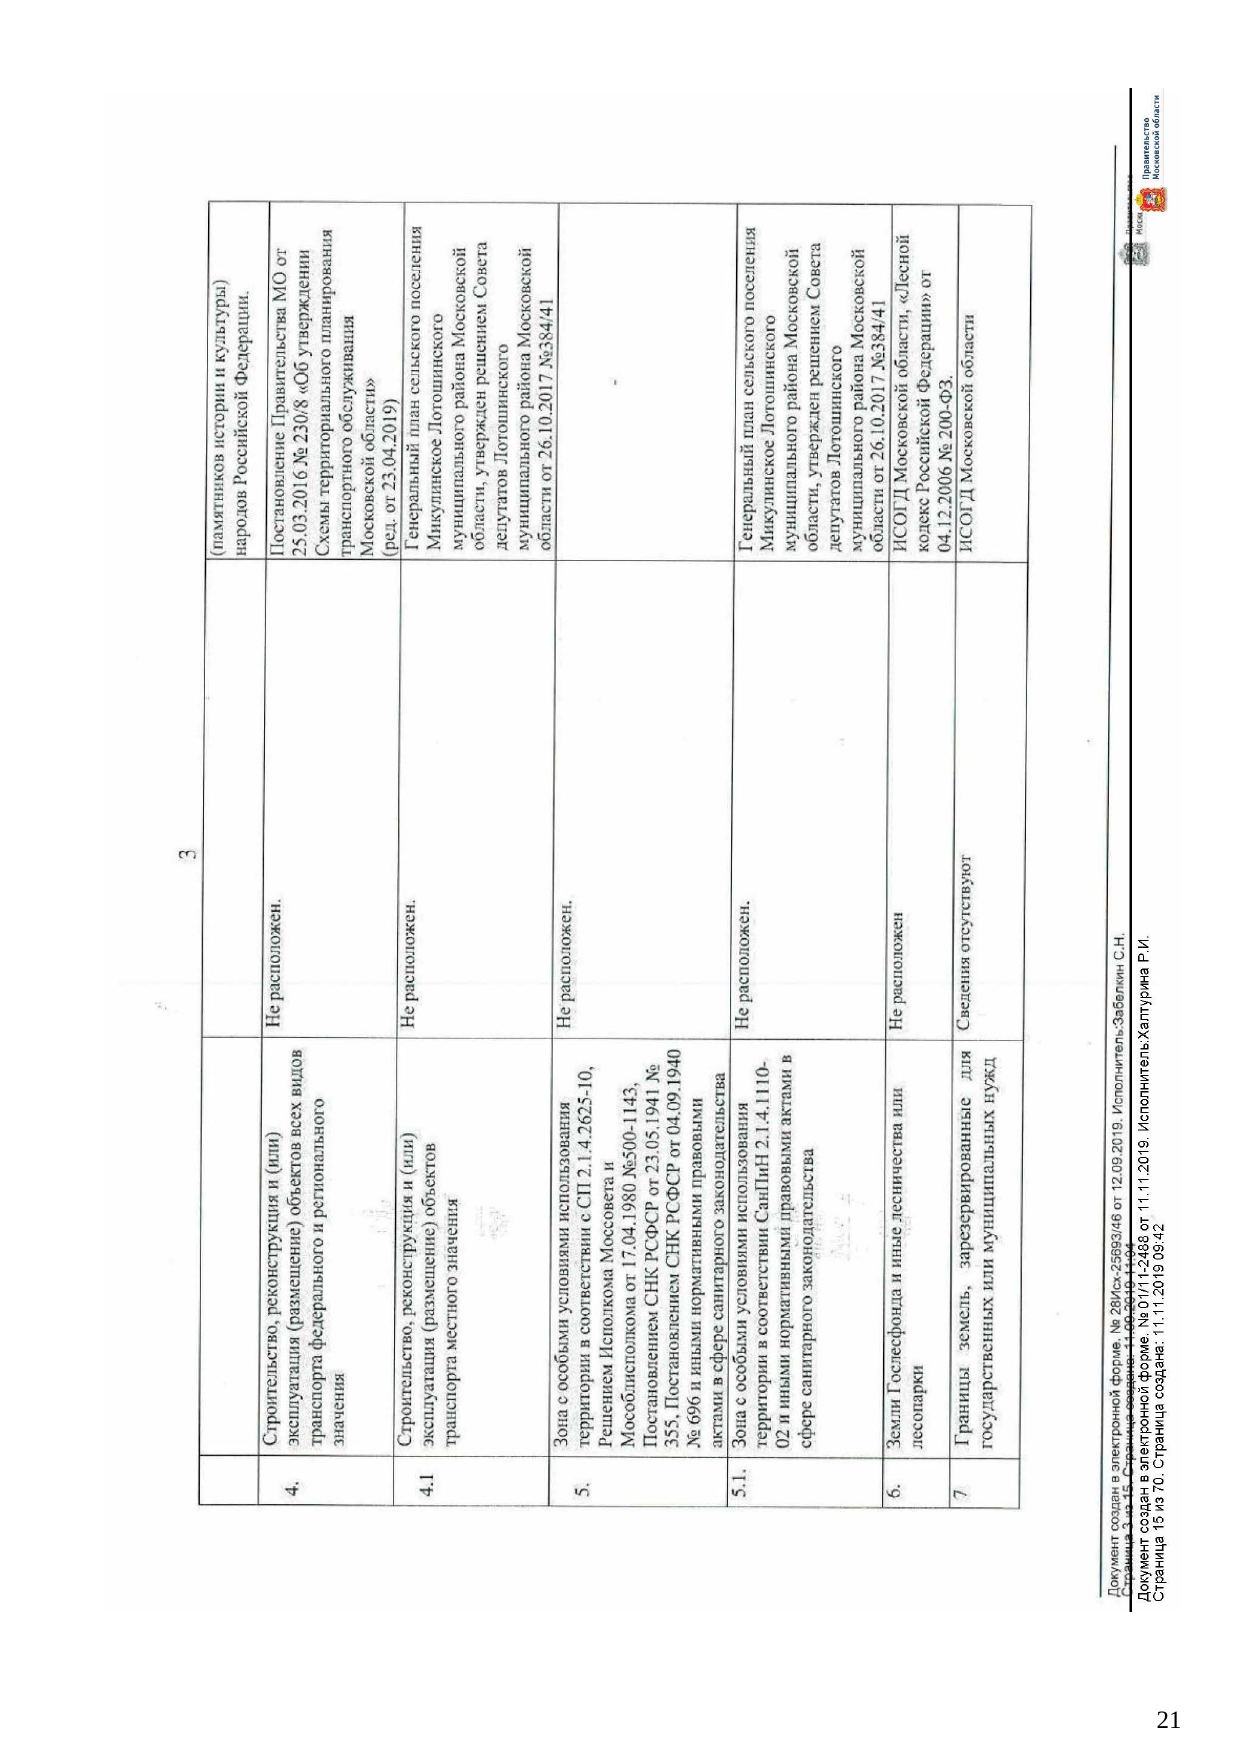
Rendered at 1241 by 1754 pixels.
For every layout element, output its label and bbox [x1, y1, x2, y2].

picture [104, 88, 1181, 1612]
